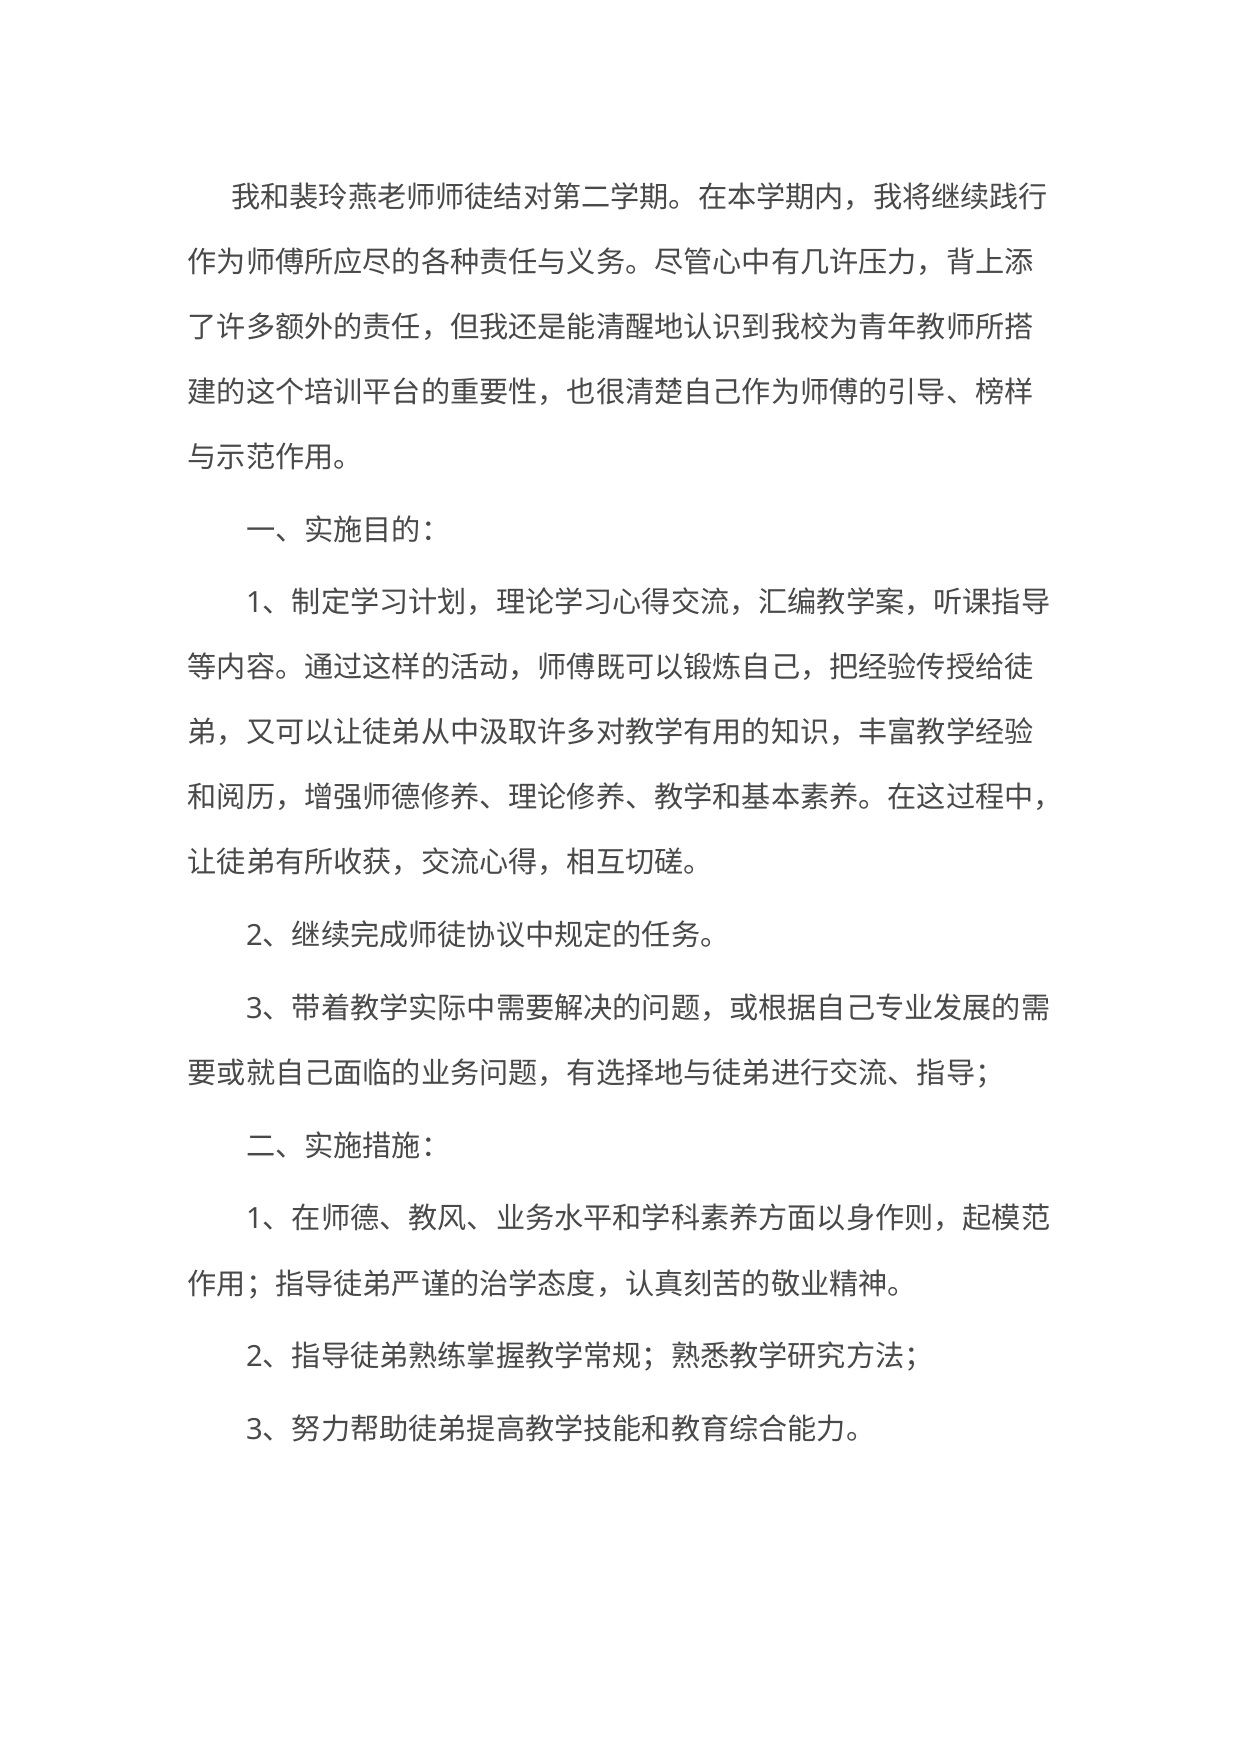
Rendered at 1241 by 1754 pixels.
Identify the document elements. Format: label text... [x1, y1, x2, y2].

text 3、努力帮助徒弟提高教学技能和教育综合能力。 [187, 1394, 1053, 1459]
text 1、在师德、教风、业务水平和学科素养方面以身作则，起模范作用；指导徒弟严谨的治学态度，认真刻苦的敬业精神。 [187, 1184, 1053, 1314]
text 我和裴玲燕老师师徒结对第二学期。在本学期内，我将继续践行作为师傅所应尽的各种责任与义务。尽管心中有几许压力，背上添了许多额外的责任，但我还是能清醒地认识到我校为青年教师所搭建的这个培训平台的重要性，也很清楚自己作为师傅的引导、榜样与示范作用。 [187, 162, 1053, 487]
text 二、实施措施： [187, 1111, 1053, 1176]
text 1、制定学习计划，理论学习心得交流，汇编教学案，听课指导等内容。通过这样的活动，师傅既可以锻炼自己，把经验传授给徒弟，又可以让徒弟从中汲取许多对教学有用的知识，丰富教学经验和阅历，增强师德修养、理论修养、教学和基本素养。在这过程中，让徒弟有所收获，交流心得，相互切磋。 [187, 568, 1053, 893]
text 一、实施目的： [187, 495, 1053, 560]
text 3、带着教学实际中需要解决的问题，或根据自己专业发展的需要或就自己面临的业务问题，有选择地与徒弟进行交流、指导； [187, 973, 1053, 1103]
text 2、指导徒弟熟练掌握教学常规；熟悉教学研究方法； [187, 1322, 1053, 1387]
text 2、继续完成师徒协议中规定的任务。 [187, 900, 1053, 965]
